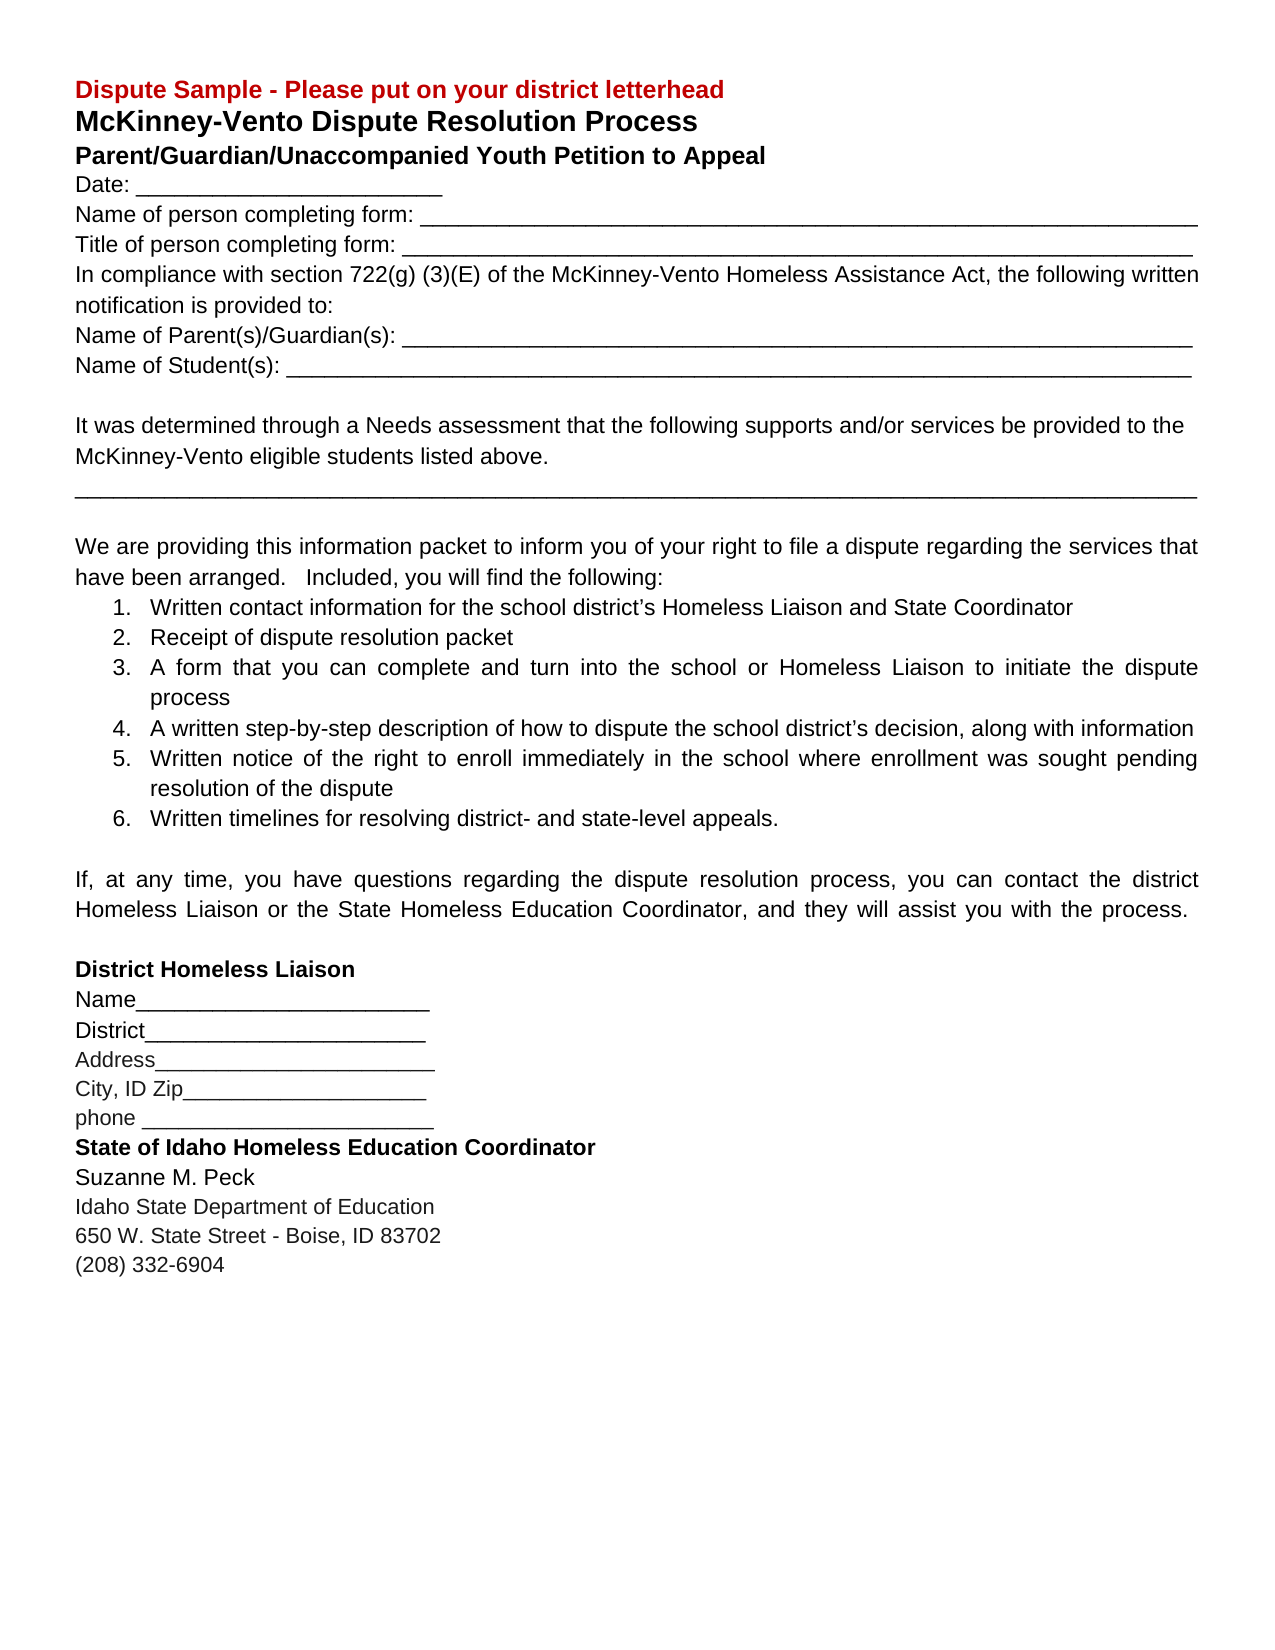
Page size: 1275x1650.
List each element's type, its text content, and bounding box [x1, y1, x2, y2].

list A form that you can complete and turn into the school or Homeless Liaison to initiate the dispute process [112, 654, 1200, 711]
text If, at any time, you have questions regarding the dispute resolution process, you can contact the district Homeless Liaison or the State Homeless Education Coordinator, and they will assist you with the process. [75, 866, 1200, 952]
text In compliance with section 722(g) (3)(E) of the McKinney-Vento Homeless Assistance Act, the following written notification is provided to: [75, 261, 1200, 318]
text Title of person completing form: ______________________________________________________________ [75, 231, 1200, 258]
text Address_______________________ City, ID Zip____________________ phone ________________________ State of Idaho Homeless Education Coordinator Suzanne M. Peck Idaho State Department of Education 650 W. State Street - Boise, ID 83702 (208) 332-6904 [75, 1047, 1200, 1277]
list Written timelines for resolving district- and state-level appeals. [112, 805, 1200, 832]
text District______________________ [75, 1017, 1200, 1043]
text We are providing this information packet to inform you of your right to file a dispute regarding the services that have been arranged. Included, you will find the following: [75, 533, 1200, 590]
list Written notice of the right to enroll immediately in the school where enrollment was sought pending resolution of the dispute [112, 745, 1200, 801]
list Receipt of dispute resolution packet [112, 624, 1200, 650]
list Written contact information for the school district’s Homeless Liaison and State Coordinator [112, 594, 1200, 620]
text District Homeless Liaison [75, 956, 1200, 983]
text Name of Parent(s)/Guardian(s): ______________________________________________________________ [75, 322, 1200, 348]
text It was determined through a Needs assessment that the following supports and/or services be provided to the McKinney-Vento eligible students listed above. ________________________________________________________________________________________ [75, 412, 1200, 499]
text Name_______________________ [75, 986, 1200, 1013]
text Date: ________________________ [75, 171, 1200, 197]
text Name of person completing form: _____________________________________________________________ [75, 201, 1200, 227]
text Name of Student(s): _______________________________________________________________________ [75, 352, 1200, 378]
list A written step-by-step description of how to dispute the school district’s decision, along with information [112, 714, 1200, 741]
